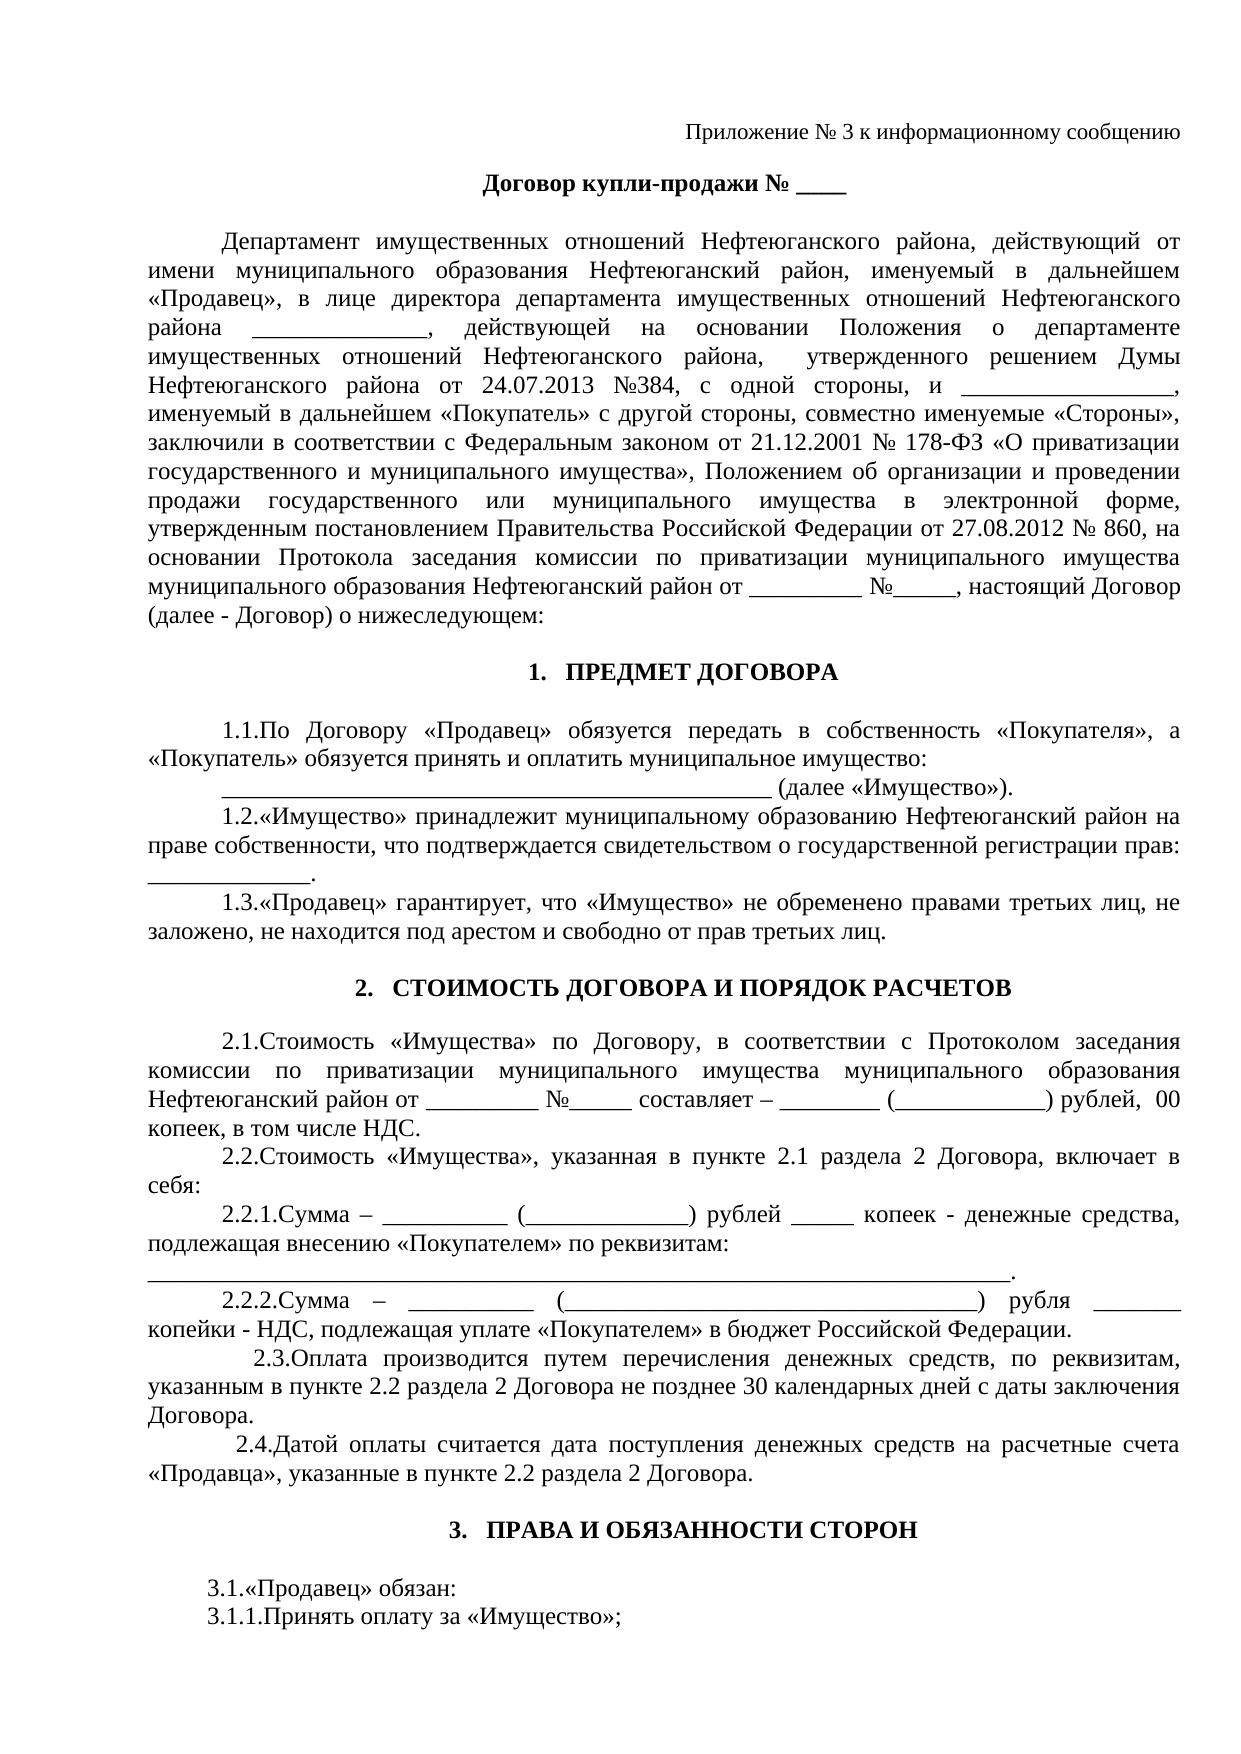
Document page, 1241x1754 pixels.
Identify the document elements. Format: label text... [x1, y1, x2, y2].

text 3.1.«Продавец» обязан: [148, 1573, 1181, 1601]
text 1.2.«Имущество» принадлежит муниципальному образованию Нефтеюганский район на праве собственности, что подтверждается свидетельством о государственной регистрации прав: _____________. [148, 801, 1181, 887]
text 2.4.Датой оплаты считается дата поступления денежных средств на расчетные счета «Продавца», указанные в пункте 2.2 раздела 2 Договора. [148, 1429, 1181, 1486]
text 2.2.2.Сумма – __________ (_________________________________) рубля _______ копейки - НДС, подлежащая уплате «Покупателем» в бюджет Российской Федерации. [148, 1285, 1181, 1343]
text 2.2.Стоимость «Имущества», указанная в пункте 2.1 раздела 2 Договора, включает в себя: [148, 1141, 1181, 1199]
text _____________________________________________________________________. [148, 1256, 1181, 1285]
text 2.3.Оплата производится путем перечисления денежных средств, по реквизитам, указанным в пункте 2.2 раздела 2 Договора не позднее 30 календарных дней с даты заключения Договора. [148, 1343, 1181, 1429]
list СТОИМОСТЬ ДОГОВОРА И ПОРЯДОК РАСЧЕТОВ [185, 973, 1181, 1002]
text Приложение № 3 к информационному сообщению [148, 118, 1181, 144]
text 2.2.1.Сумма – __________ (_____________) рублей _____ копеек - денежные средства, подлежащая внесению «Покупателем» по реквизитам: [148, 1199, 1181, 1256]
list ПРЕДМЕТ ДОГОВОРА [185, 657, 1181, 686]
text 1.3.«Продавец» гарантирует, что «Имущество» не обременено правами третьих лиц, не заложено, не находится под арестом и свободно от прав третьих лиц. [148, 887, 1181, 945]
text 2.1.Стоимость «Имущества» по Договору, в соответствии с Протоколом заседания комиссии по приватизации муниципального имущества муниципального образования Нефтеюганский район от _________ №_____ составляет – ________ (____________) рублей, 00 копеек, в том числе НДС. [148, 1026, 1181, 1141]
text ____________________________________________ (далее «Имущество»). [148, 772, 1181, 801]
text 1.1.По Договору «Продавец» обязуется передать в собственность «Покупателя», а «Покупатель» обязуется принять и оплатить муниципальное имущество: [148, 715, 1181, 772]
text Департамент имущественных отношений Нефтеюганского района, действующий от имени муниципального образования Нефтеюганский район, именуемый в дальнейшем «Продавец», в лице директора департамента имущественных отношений Нефтеюганского района ______________, действующей на основании Положения о департаменте имущественных отношений Нефтеюганского района, утвержденного решением Думы Нефтеюганского района от 24.07.2013 №384, с одной стороны, и _________________, именуемый в дальнейшем «Покупатель» с другой стороны, совместно именуемые «Стороны», заключили в соответствии с Федеральным законом от 21.12.2001 № 178-ФЗ «О приватизации государственного и муниципального имущества», Положением об организации и проведении продажи государственного или муниципального имущества в электронной форме, утвержденным постановлением Правительства Российской Федерации от 27.08.2012 № 860, на основании Протокола заседания комиссии по приватизации муниципального имущества муниципального образования Нефтеюганский район от _________ №_____, настоящий Договор (далее - Договор) о нижеследующем: [148, 226, 1181, 628]
list ПРАВА И ОБЯЗАННОСТИ СТОРОН [185, 1515, 1181, 1544]
text 3.1.1.Принять оплату за «Имущество»; [148, 1601, 1181, 1630]
text Договор купли-продажи № ____ [148, 168, 1181, 197]
